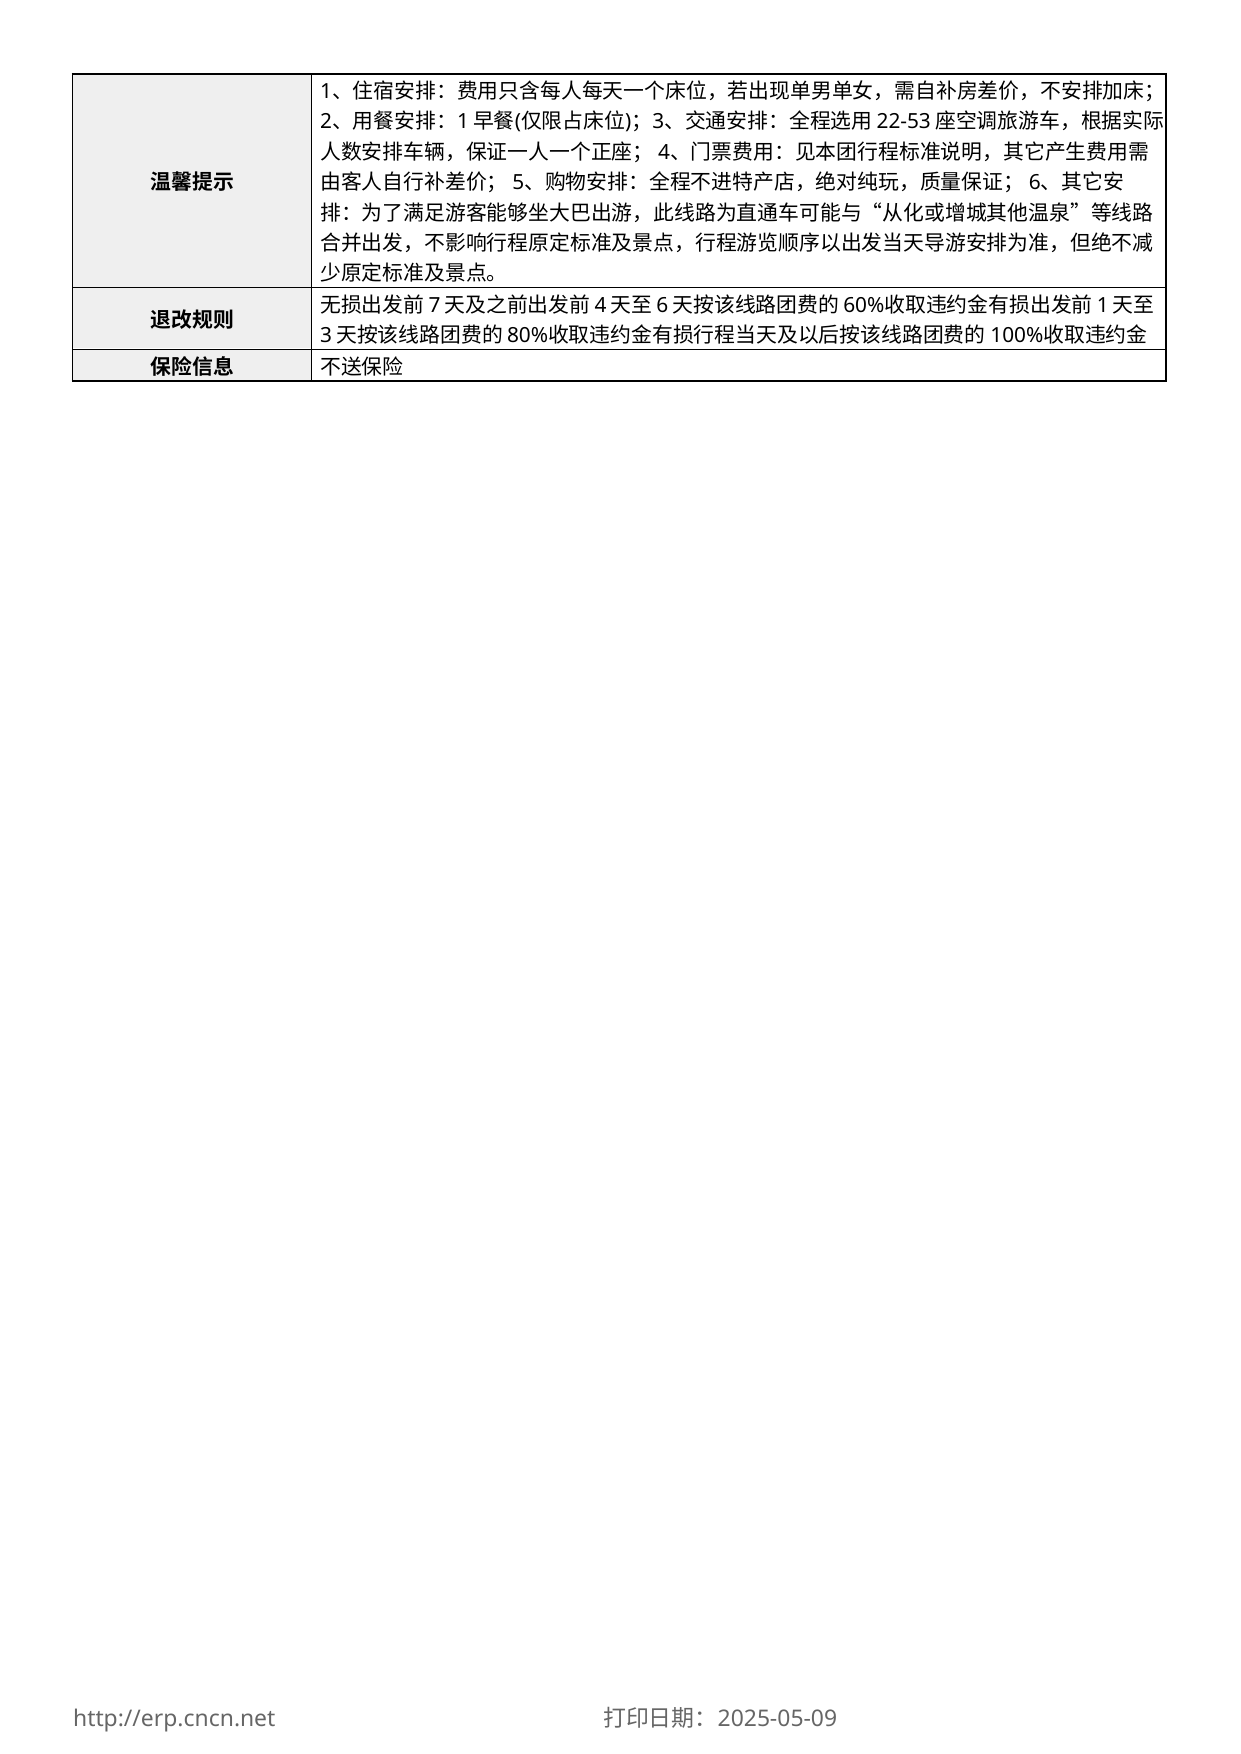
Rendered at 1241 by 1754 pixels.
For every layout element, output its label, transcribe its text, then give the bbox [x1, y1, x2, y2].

table_cell 保险信息 [73, 350, 311, 380]
table_cell 退改规则 [73, 288, 311, 348]
table_cell 无损出发前7天及之前 [312, 288, 1165, 348]
table_cell 1、住宿安排：费用只含每人每天一个床位，若出现单男单女，需自补房差价，不安排加床； [312, 75, 1165, 286]
table_cell 温馨提示 [73, 75, 311, 286]
table_cell 不送保险 [312, 350, 1165, 380]
